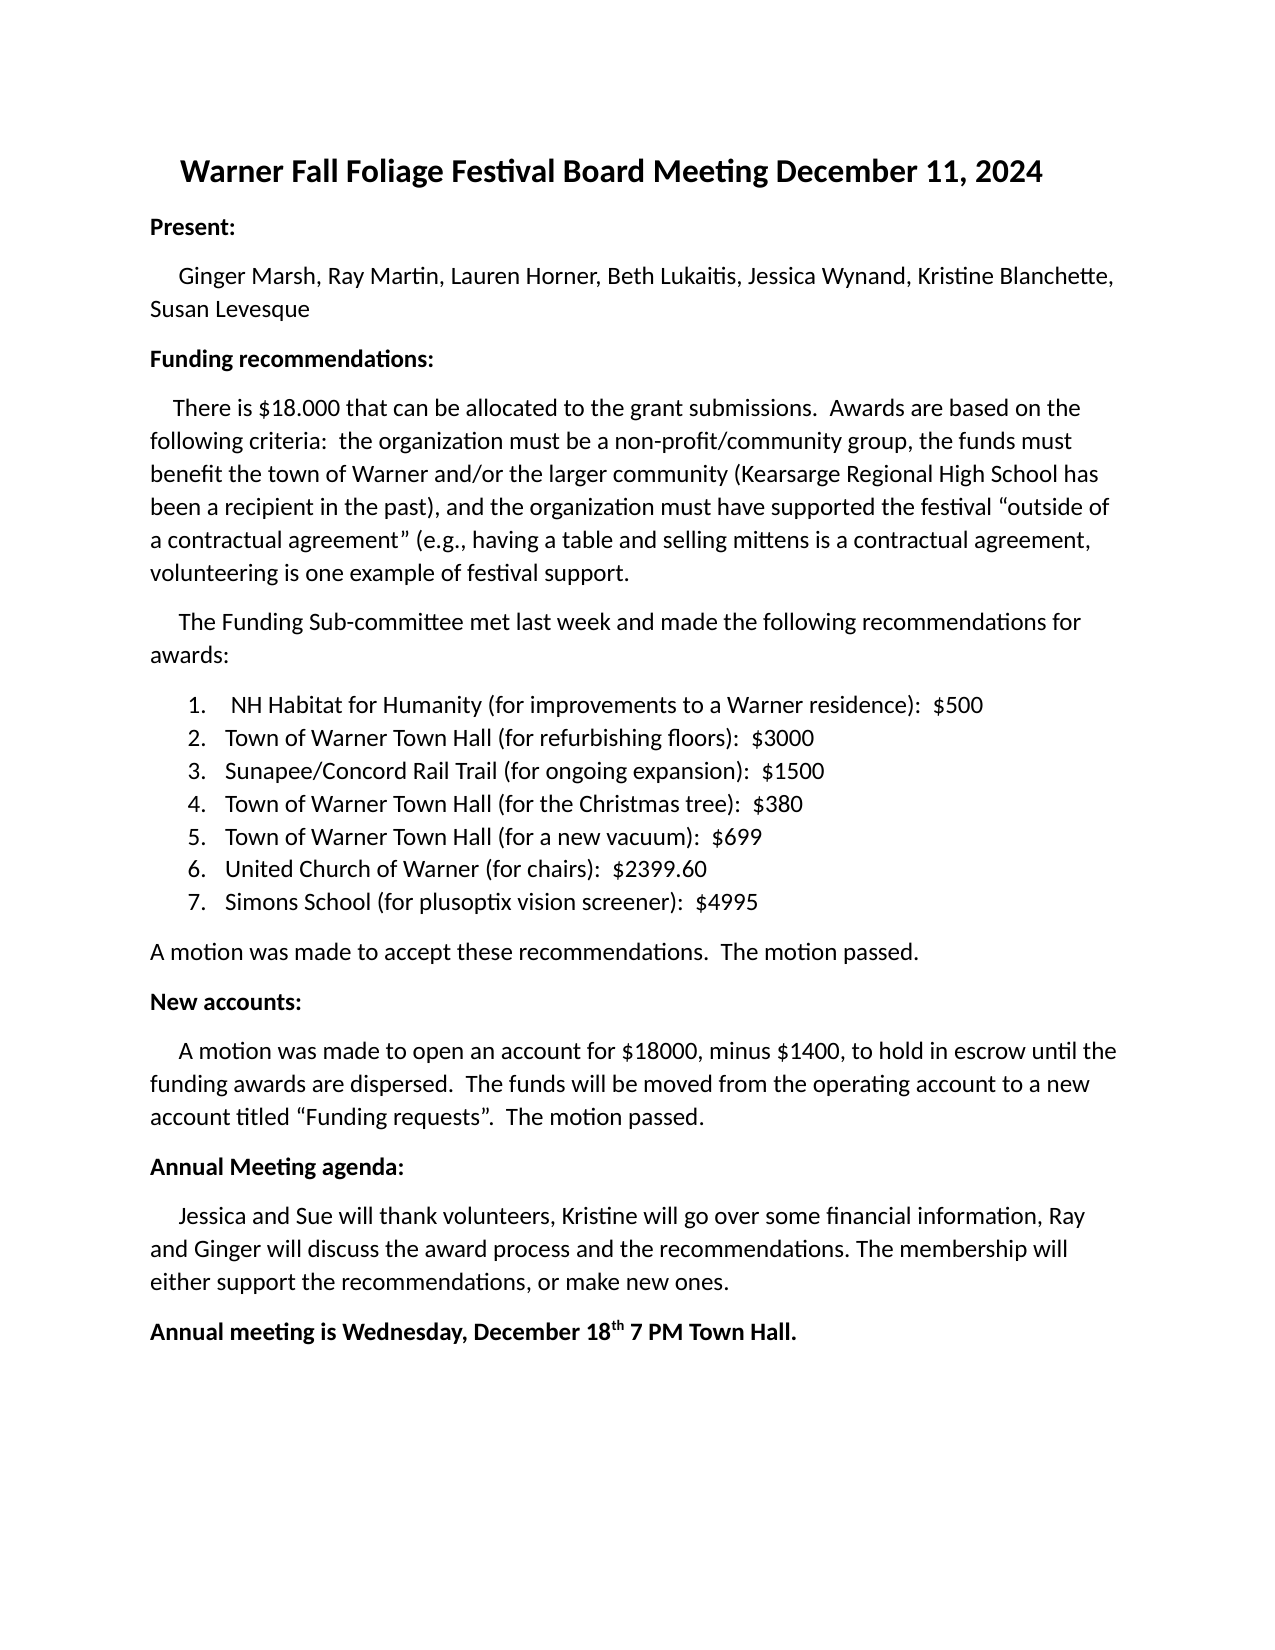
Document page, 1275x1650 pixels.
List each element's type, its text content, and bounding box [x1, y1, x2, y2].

text A motion was made to open an account for $18000, minus $1400, to hold in escrow until the funding awards are dispersed. The funds will be moved from the operating account to a new account titled “Funding requests”. The motion passed. [150, 1035, 1125, 1132]
list Simons School (for plusoptix vision screener): $4995 [187, 886, 1125, 917]
text Funding recommendations: [150, 343, 1125, 373]
text Jessica and Sue will thank volunteers, Kristine will go over some financial information, Ray and Ginger will discuss the award process and the recommendations. The membership will either support the recommendations, or make new ones. [150, 1200, 1125, 1297]
text Present: [150, 211, 1125, 241]
text Annual meeting is Wednesday, December 18th 7 PM Town Hall. [150, 1316, 1125, 1346]
list Sunapee/Concord Rail Trail (for ongoing expansion): $1500 [187, 755, 1125, 785]
text Ginger Marsh, Ray Martin, Lauren Horner, Beth Lukaitis, Jessica Wynand, Kristine Blanchette, Susan Levesque [150, 260, 1125, 324]
list Town of Warner Town Hall (for a new vacuum): $699 [187, 821, 1125, 851]
text Warner Fall Foliage Festival Board Meeting December 11, 2024 [150, 150, 1125, 191]
list United Church of Warner (for chairs): $2399.60 [187, 853, 1125, 884]
text A motion was made to accept these recommendations. The motion passed. [150, 936, 1125, 967]
text The Funding Sub-committee met last week and made the following recommendations for awards: [150, 606, 1125, 670]
text There is $18.000 that can be allocated to the grant submissions. Awards are based on the following criteria: the organization must be a non-profit/community group, the funds must benefit the town of Warner and/or the larger community (Kearsarge Regional High School has been a recipient in the past), and the organization must have supported the festival “outside of a contractual agreement” (e.g., having a table and selling mittens is a contractual agreement, volunteering is one example of festival support. [150, 392, 1125, 587]
list NH Habitat for Humanity (for improvements to a Warner residence): $500 [187, 689, 1125, 719]
text New accounts: [150, 986, 1125, 1016]
text Annual Meeting agenda: [150, 1151, 1125, 1181]
list Town of Warner Town Hall (for the Christmas tree): $380 [187, 788, 1125, 818]
list Town of Warner Town Hall (for refurbishing floors): $3000 [187, 722, 1125, 752]
